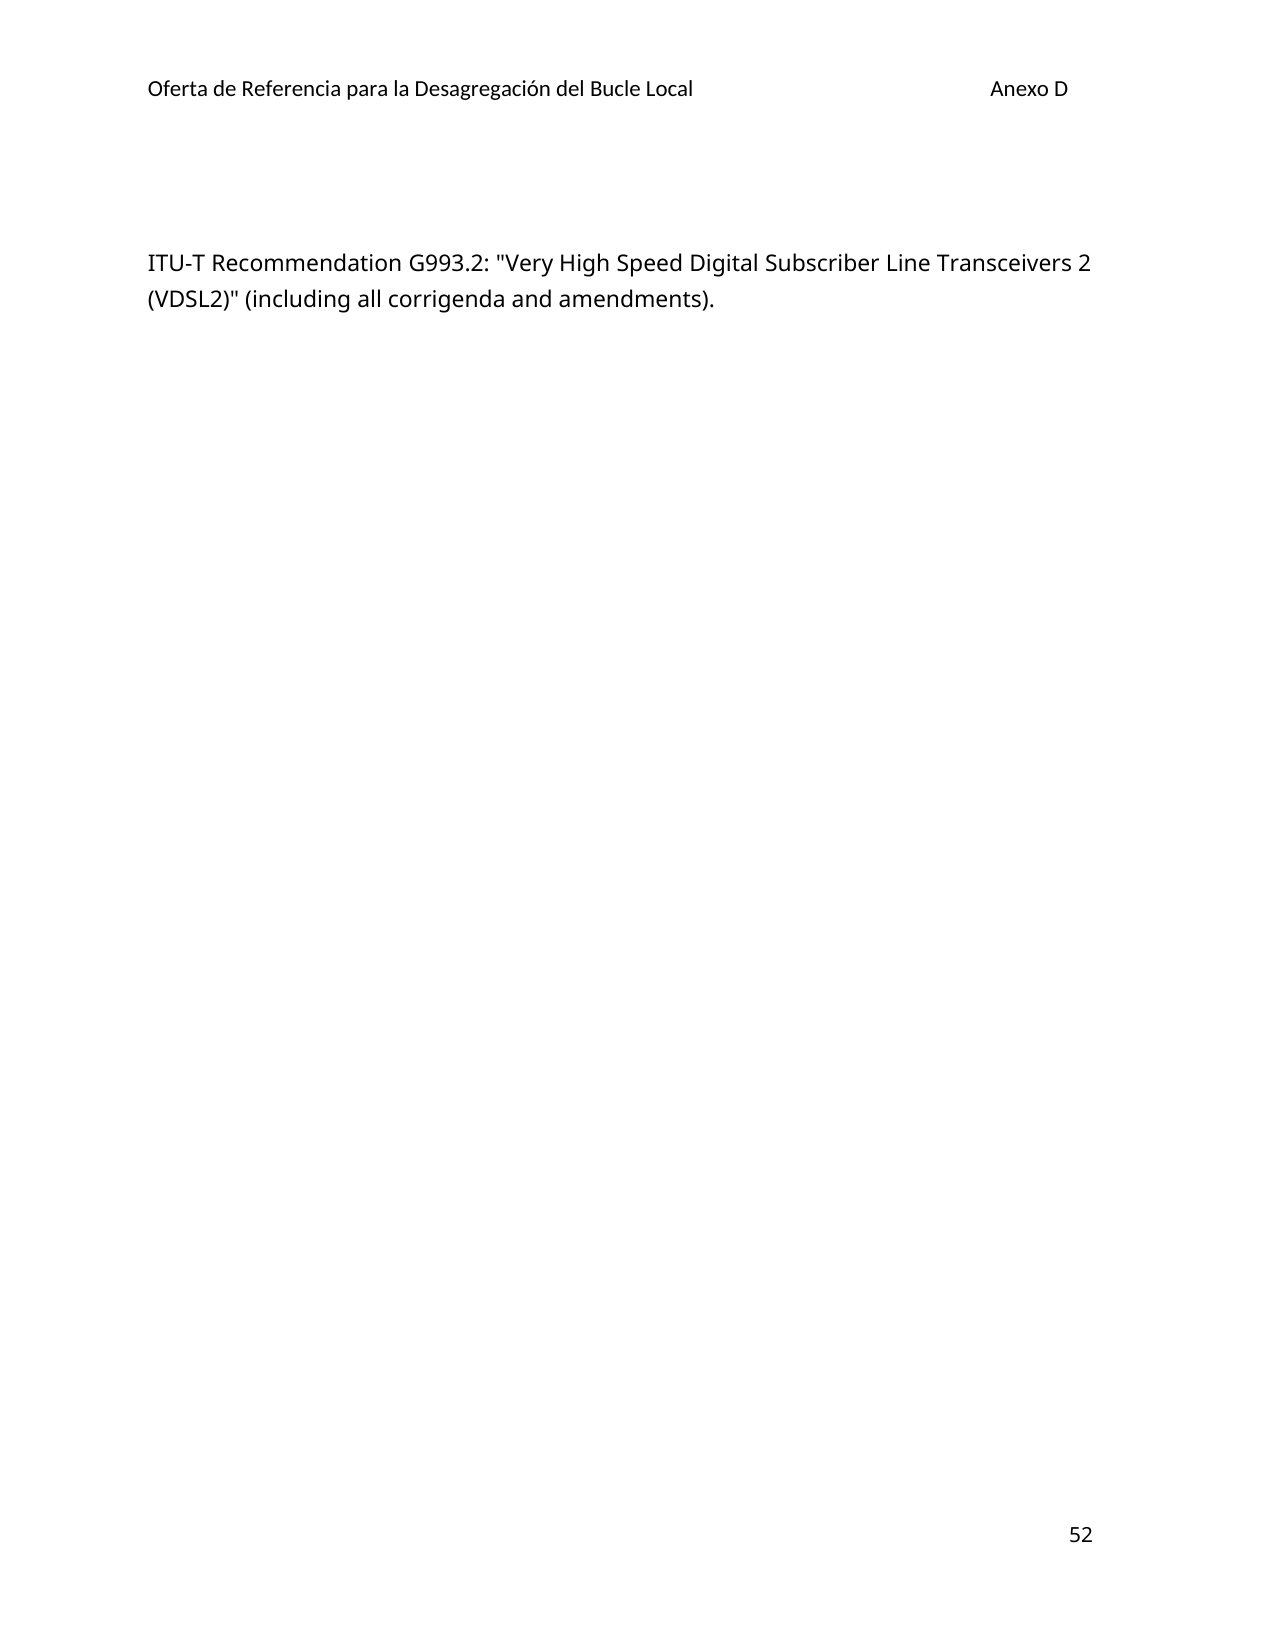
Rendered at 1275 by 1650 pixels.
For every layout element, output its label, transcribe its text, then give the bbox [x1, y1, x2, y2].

text ITU-T Recommendation G993.2: "Very High Speed Digital Subscriber Line Transceivers 2 (VDSL2)" (including all corrigenda and amendments). [148, 247, 1093, 314]
